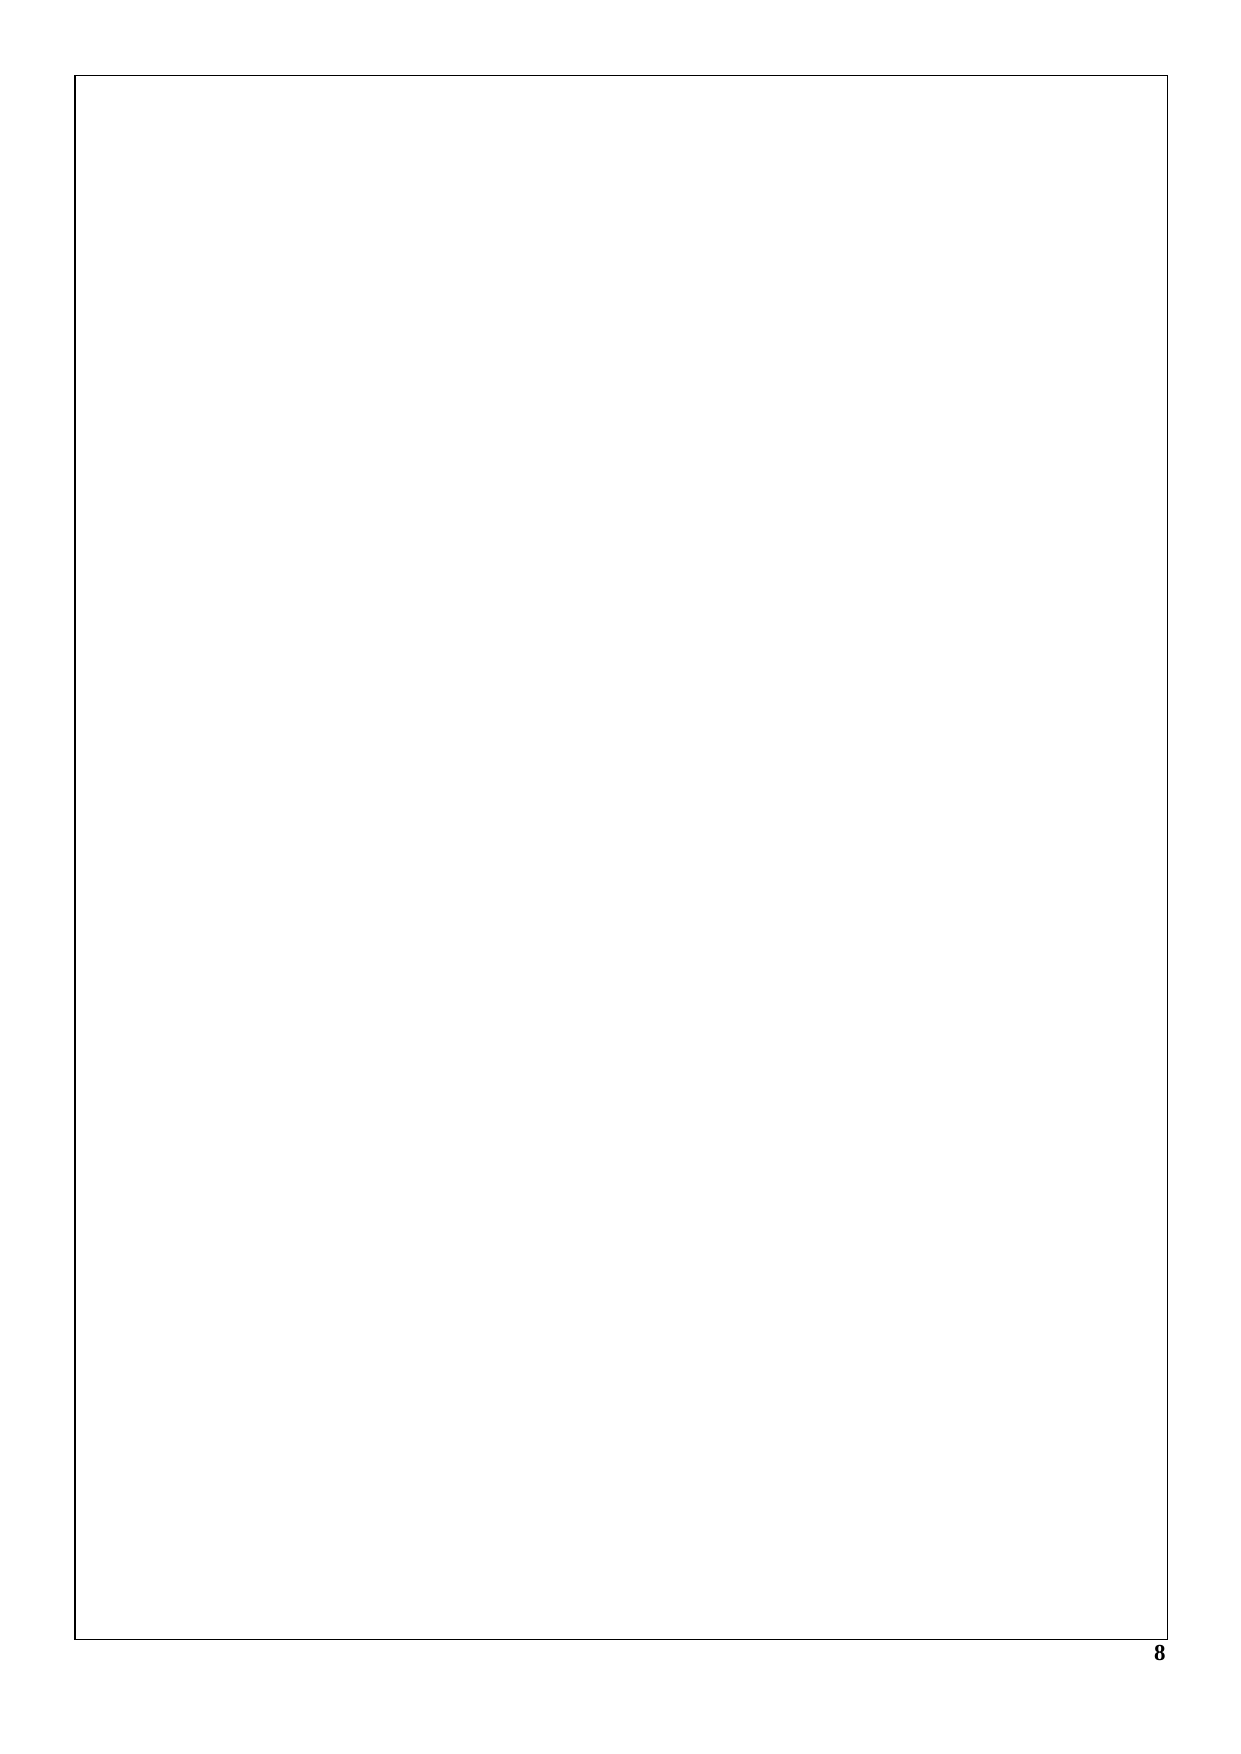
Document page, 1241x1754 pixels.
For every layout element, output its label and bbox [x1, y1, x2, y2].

table_cell [76, 76, 1167, 1639]
